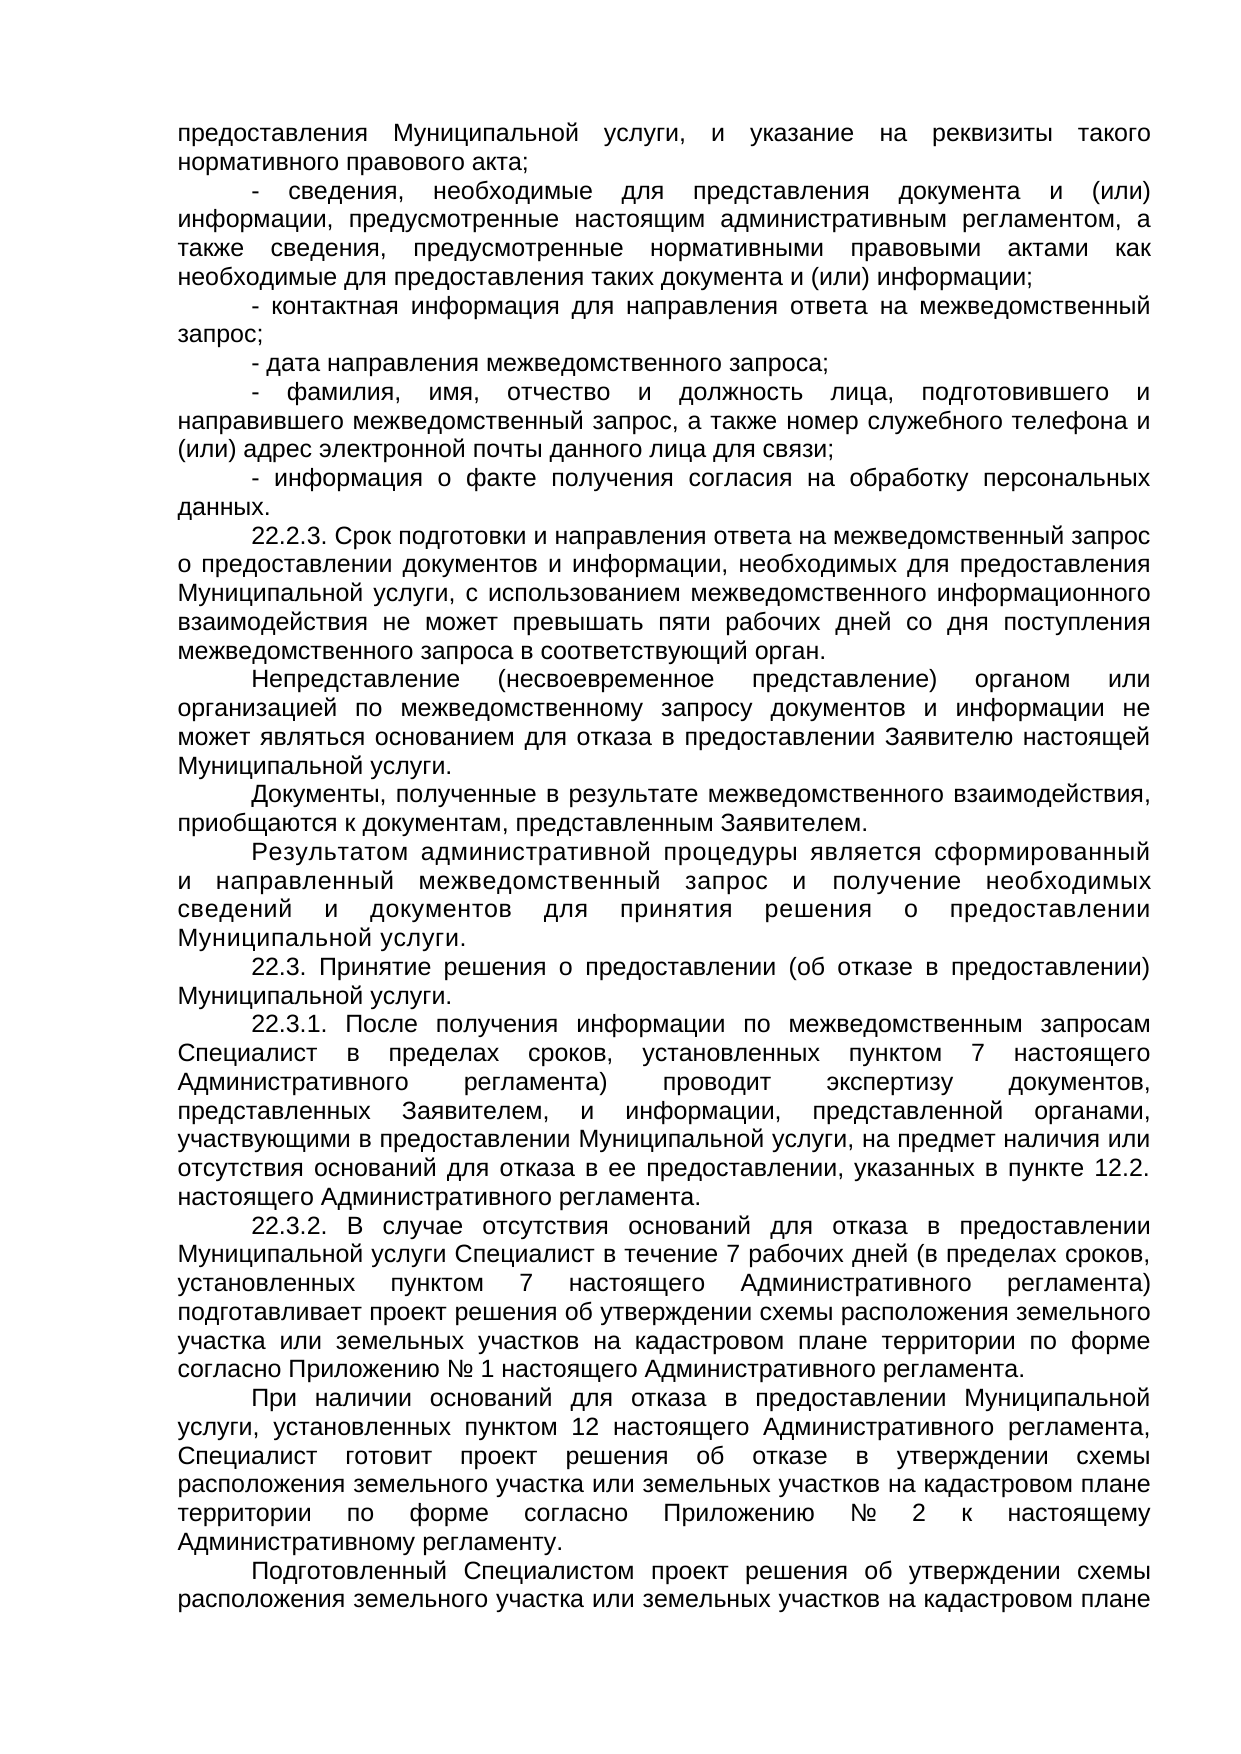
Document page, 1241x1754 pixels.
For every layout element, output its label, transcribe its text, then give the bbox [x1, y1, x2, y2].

text - контактная информация для направления ответа на межведомственный запрос; [177, 291, 1152, 348]
text Непредставление (несвоевременное представление) органом или организацией по межведомственному запросу документов и информации не может являться основанием для отказа в предоставлении Заявителю настоящей Муниципальной услуги. [177, 664, 1152, 779]
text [177, 1556, 1152, 1613]
text Результатом административной процедуры является сформированный и направленный межведомственный запрос и получение необходимых сведений и документов для принятия решения о предоставлении Муниципальной услуги. [177, 837, 1152, 952]
text При наличии оснований для отказа в предоставлении Муниципальной услуги, установленных пунктом 12 настоящего Административного регламента, Специалист готовит проект решения об отказе в утверждении схемы расположения земельного участка или земельных участков на кадастровом плане территории по форме согласно Приложению № 2 к настоящему Административному регламенту. [177, 1383, 1152, 1556]
text 22.3.2. В случае отсутствия оснований для отказа в предоставлении Муниципальной услуги Специалист в течение 7 рабочих дней (в пределах сроков, установленных пунктом 7 настоящего Административного регламента) подготавливает проект решения об утверждении схемы расположения земельного участка или земельных участков на кадастровом плане территории по форме согласно Приложению № 1 настоящего Административного регламента. [177, 1211, 1152, 1383]
text - дата направления межведомственного запроса; [177, 348, 1152, 377]
text 22.3.1. После получения информации по межведомственным запросам Специалист в пределах сроков, установленных пунктом 7 настоящего Административного регламента) проводит экспертизу документов, представленных Заявителем, и информации, представленной органами, участвующими в предоставлении Муниципальной услуги, на предмет наличия или отсутствия оснований для отказа в ее предоставлении, указанных в пункте 12.2. настоящего Административного регламента. [177, 1009, 1152, 1211]
list 22.3. Принятие решения о предоставлении (об отказе в предоставлении) Муниципальной услуги. [177, 952, 1152, 1009]
text - сведения, необходимые для представления документа и (или) информации, предусмотренные настоящим административным регламентом, а также сведения, предусмотренные нормативными правовыми актами как необходимые для предоставления таких документа и (или) информации; [177, 176, 1152, 291]
text Документы, полученные в результате межведомственного взаимодействия, приобщаются к документам, представленным Заявителем. [177, 779, 1152, 837]
text - фамилия, имя, отчество и должность лица, подготовившего и направившего межведомственный запрос, а также номер служебного телефона и (или) адрес электронной почты данного лица для связи; [177, 377, 1152, 463]
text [177, 118, 1152, 176]
text 22.2.3. Срок подготовки и направления ответа на межведомственный запрос о предоставлении документов и информации, необходимых для предоставления Муниципальной услуги, с использованием межведомственного информационного взаимодействия не может превышать пяти рабочих дней со дня поступления межведомственного запроса в соответствующий орган. [177, 521, 1152, 664]
text - информация о факте получения согласия на обработку персональных данных. [177, 463, 1152, 521]
